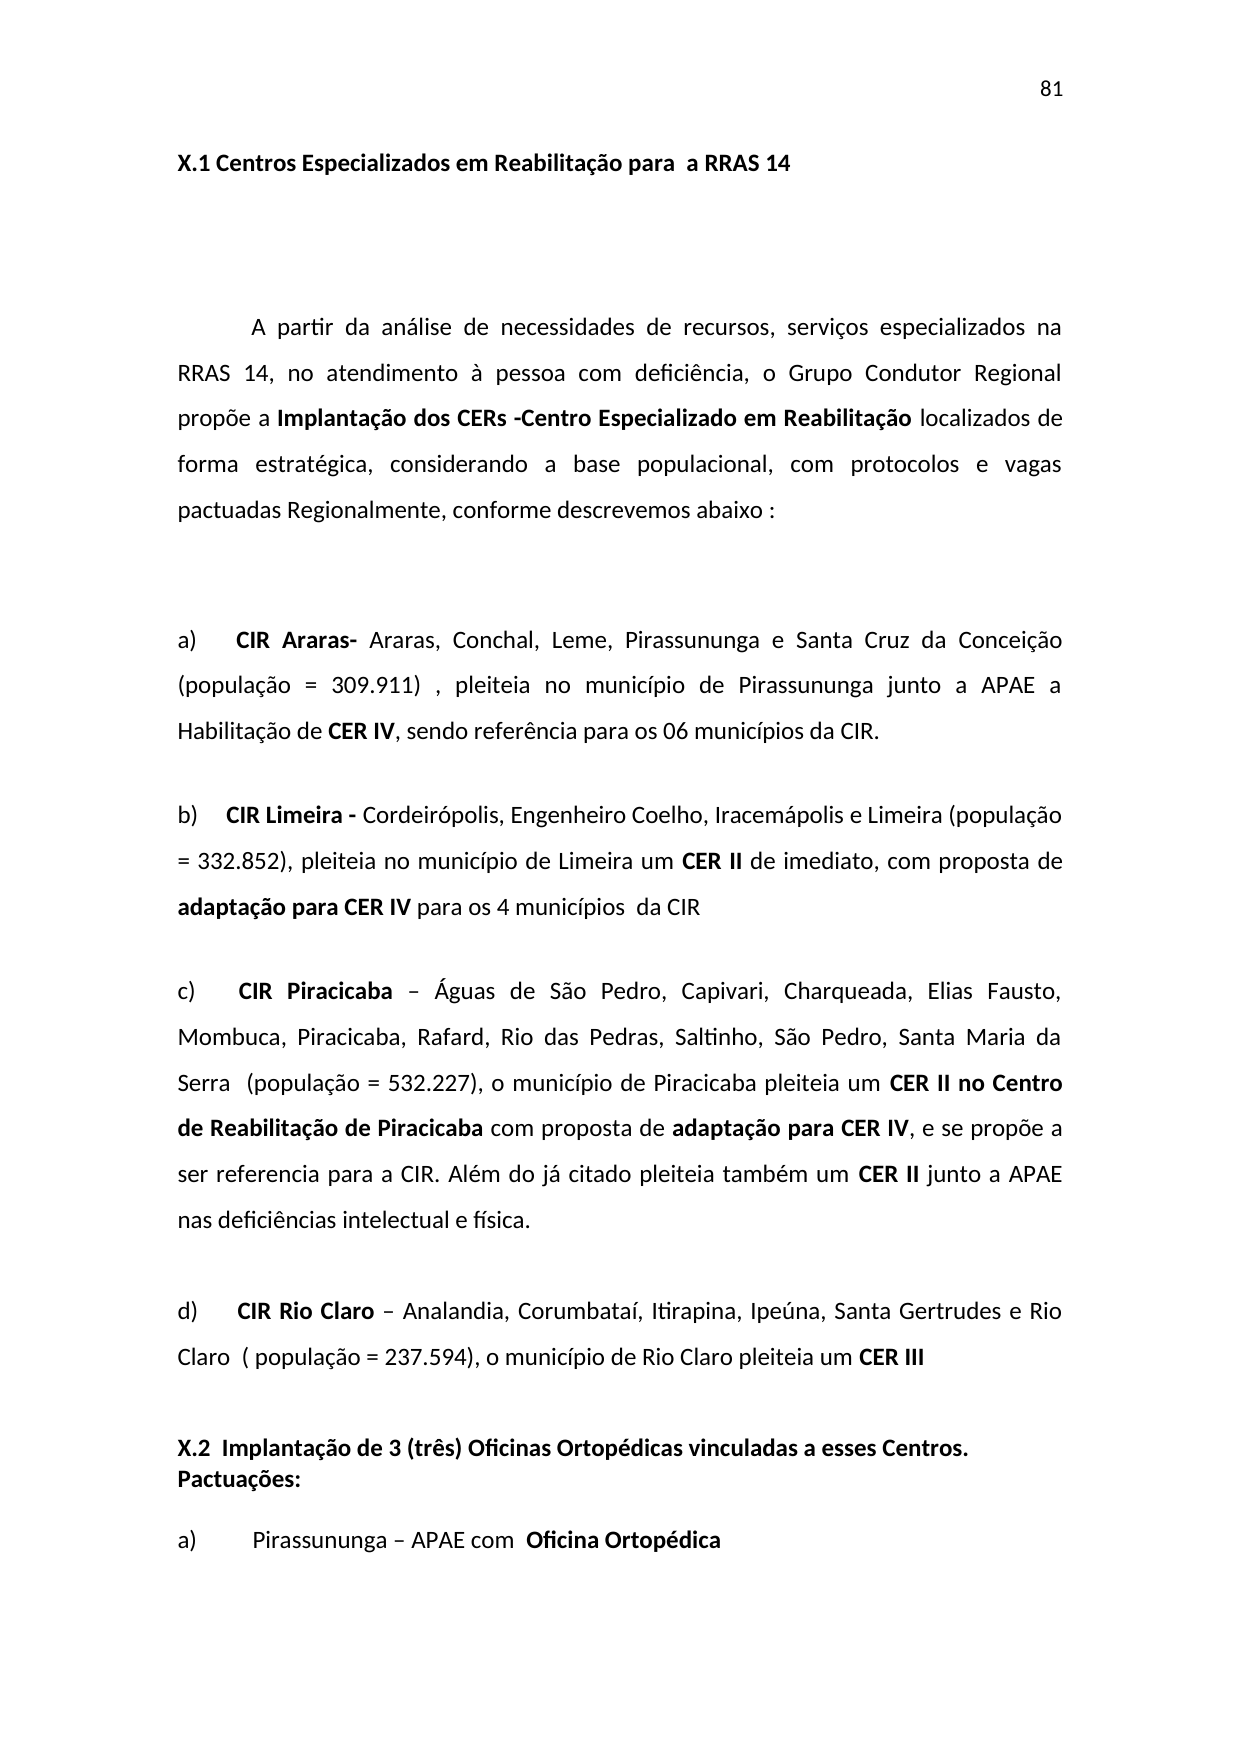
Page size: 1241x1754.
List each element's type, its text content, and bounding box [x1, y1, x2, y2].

list CIR Araras- Araras, Conchal, Leme, Pirassununga e Santa Cruz da Conceição (população = 309.911) , pleiteia no município de Pirassununga junto a APAE a Habilitação de CER IV, sendo referência para os 06 municípios da CIR. [177, 624, 1063, 746]
text X.2 Implantação de 3 (três) Oficinas Ortopédicas vinculadas a esses Centros. [177, 1433, 1063, 1463]
text b) CIR Limeira - Cordeirópolis, Engenheiro Coelho, Iracemápolis e Limeira (população = 332.852), pleiteia no município de Limeira um CER II de imediato, com proposta de adaptação para CER IV para os 4 municípios da CIR [177, 799, 1063, 922]
text d) CIR Rio Claro – Analandia, Corumbataí, Itirapina, Ipeúna, Santa Gertrudes e Rio Claro ( população = 237.594), o município de Rio Claro pleiteia um CER III [177, 1295, 1063, 1372]
text Pactuações: [177, 1463, 1063, 1494]
text X.1 Centros Especializados em Reabilitação para a RRAS 14 [177, 148, 1063, 178]
text A partir da análise de necessidades de recursos, serviços especializados na RRAS 14, no atendimento à pessoa com deficiência, o Grupo Condutor Regional propõe a Implantação dos CERs -Centro Especializado em Reabilitação localizados de forma estratégica, considerando a base populacional, com protocolos e vagas pactuadas Regionalmente, conforme descrevemos abaixo : [177, 311, 1063, 524]
text c) CIR Piracicaba – Águas de São Pedro, Capivari, Charqueada, Elias Fausto, Mombuca, Piracicaba, Rafard, Rio das Pedras, Saltinho, São Pedro, Santa Maria da Serra (população = 532.227), o município de Piracicaba pleiteia um CER II no Centro de Reabilitação de Piracicaba com proposta de adaptação para CER IV, e se propõe a ser referencia para a CIR. Além do já citado pleiteia também um CER II junto a APAE nas deficiências intelectual e física. [177, 975, 1063, 1234]
list Pirassununga – APAE com Oficina Ortopédica [177, 1524, 1063, 1555]
